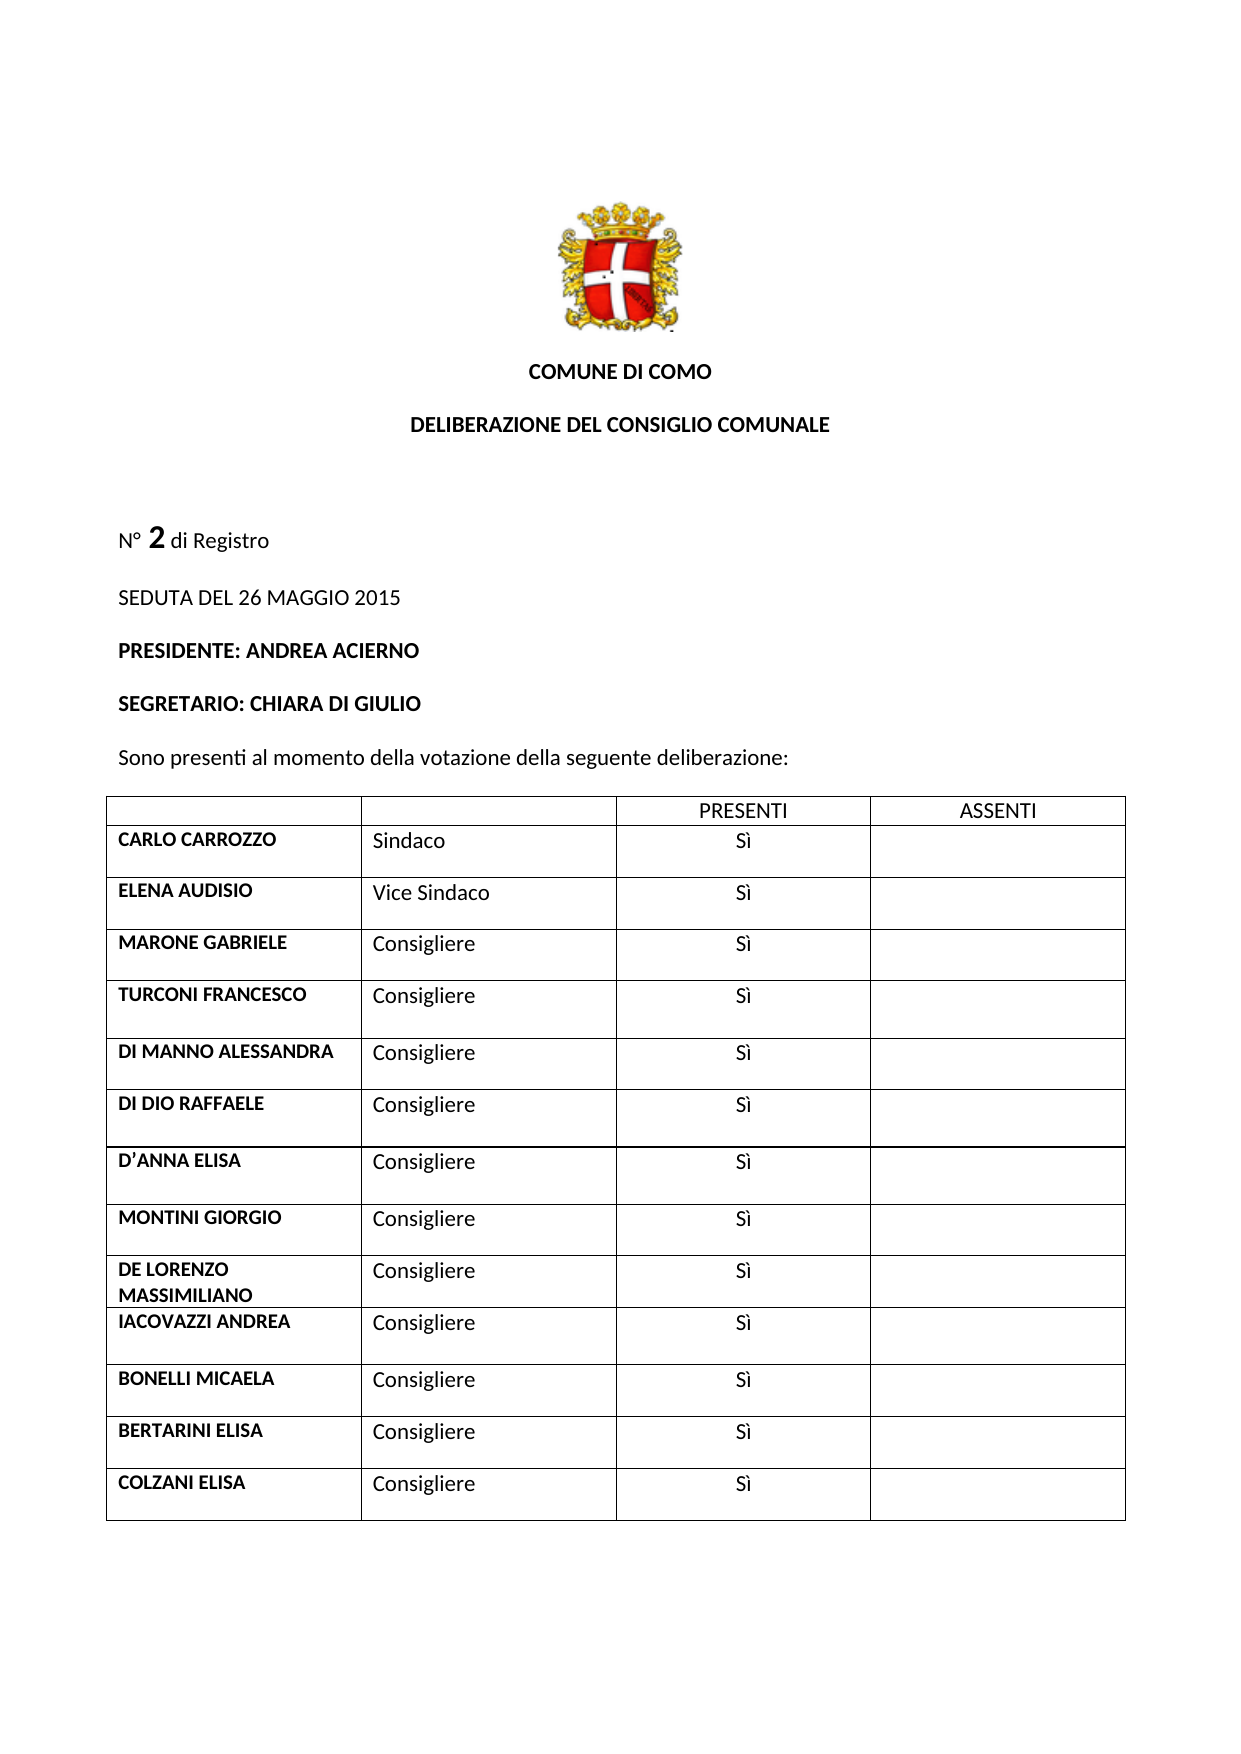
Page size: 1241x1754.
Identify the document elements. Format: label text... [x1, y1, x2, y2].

table_cell Consigliere [362, 930, 616, 980]
table_header [362, 797, 616, 825]
text SEGRETARIO: CHIARA DI GIULIO [118, 689, 1122, 718]
table_cell [871, 1308, 1125, 1364]
table_cell [871, 930, 1125, 980]
table_cell Sì [617, 930, 870, 980]
table_cell Sì [617, 826, 870, 877]
table_cell [871, 826, 1125, 877]
table_cell Consigliere [362, 981, 616, 1037]
table_cell ELENA AUDISIO [107, 878, 361, 928]
table_cell TURCONI FRANCESCO [107, 981, 361, 1037]
table_cell Sindaco [362, 826, 616, 877]
table_cell Sì [617, 1205, 870, 1255]
table_cell IACOVAZZI ANDREA [107, 1308, 361, 1364]
table_header [107, 797, 361, 825]
table_cell [871, 1039, 1125, 1089]
table_header PRESENTI [617, 797, 870, 825]
table_cell Consigliere [362, 1469, 616, 1520]
table_cell [871, 1365, 1125, 1416]
text PRESIDENTE: ANDREA ACIERNO [118, 637, 1122, 664]
table_cell COLZANI ELISA [107, 1469, 361, 1520]
table_cell [871, 981, 1125, 1037]
table_cell Consigliere [362, 1039, 616, 1089]
table_cell [871, 1090, 1125, 1146]
table_cell Consigliere [362, 1308, 616, 1364]
table_cell Consigliere [362, 1417, 616, 1468]
table_cell Sì [617, 981, 870, 1037]
table_cell MARONE GABRIELE [107, 930, 361, 980]
table_cell DE LORENZO MASSIMILIANO [107, 1256, 361, 1307]
text Sono presenti al momento della votazione della seguente deliberazione: [118, 743, 1122, 771]
table_header ASSENTI [871, 797, 1125, 825]
table_cell Consigliere [362, 1090, 616, 1146]
table_cell BONELLI MICAELA [107, 1365, 361, 1416]
table_cell [871, 1148, 1125, 1203]
table_cell Sì [617, 1039, 870, 1089]
table_cell Sì [617, 1417, 870, 1468]
table_cell [871, 1256, 1125, 1307]
table_cell [871, 1469, 1125, 1520]
table_cell Consigliere [362, 1205, 616, 1255]
table_cell Sì [617, 878, 870, 928]
table_cell D’ANNA ELISA [107, 1148, 361, 1203]
table_cell Vice Sindaco [362, 878, 616, 928]
table_cell Sì [617, 1365, 870, 1416]
table_cell [871, 1205, 1125, 1255]
table_cell CARLO CARROZZO [107, 826, 361, 877]
table_cell Sì [617, 1256, 870, 1307]
table_cell Consigliere [362, 1256, 616, 1307]
table_cell Sì [617, 1308, 870, 1364]
table_cell DI MANNO ALESSANDRA [107, 1039, 361, 1089]
table_cell Sì [617, 1469, 870, 1520]
table_cell [871, 878, 1125, 928]
table_cell Sì [617, 1090, 870, 1146]
table_cell Sì [617, 1148, 870, 1203]
table_cell MONTINI GIORGIO [107, 1205, 361, 1255]
table_cell BERTARINI ELISA [107, 1417, 361, 1468]
text SEDUTA DEL 26 MAGGIO 2015 [118, 583, 1122, 612]
table_cell DI DIO RAFFAELE [107, 1090, 361, 1146]
text DELIBERAZIONE DEL CONSIGLIO COMUNALE [118, 410, 1122, 438]
table_cell Consigliere [362, 1148, 616, 1203]
picture [557, 200, 683, 332]
text COMUNE DI COMO [118, 357, 1122, 385]
table_cell Consigliere [362, 1365, 616, 1416]
text N° 2 di Registro [118, 516, 1122, 557]
table_cell [871, 1417, 1125, 1468]
